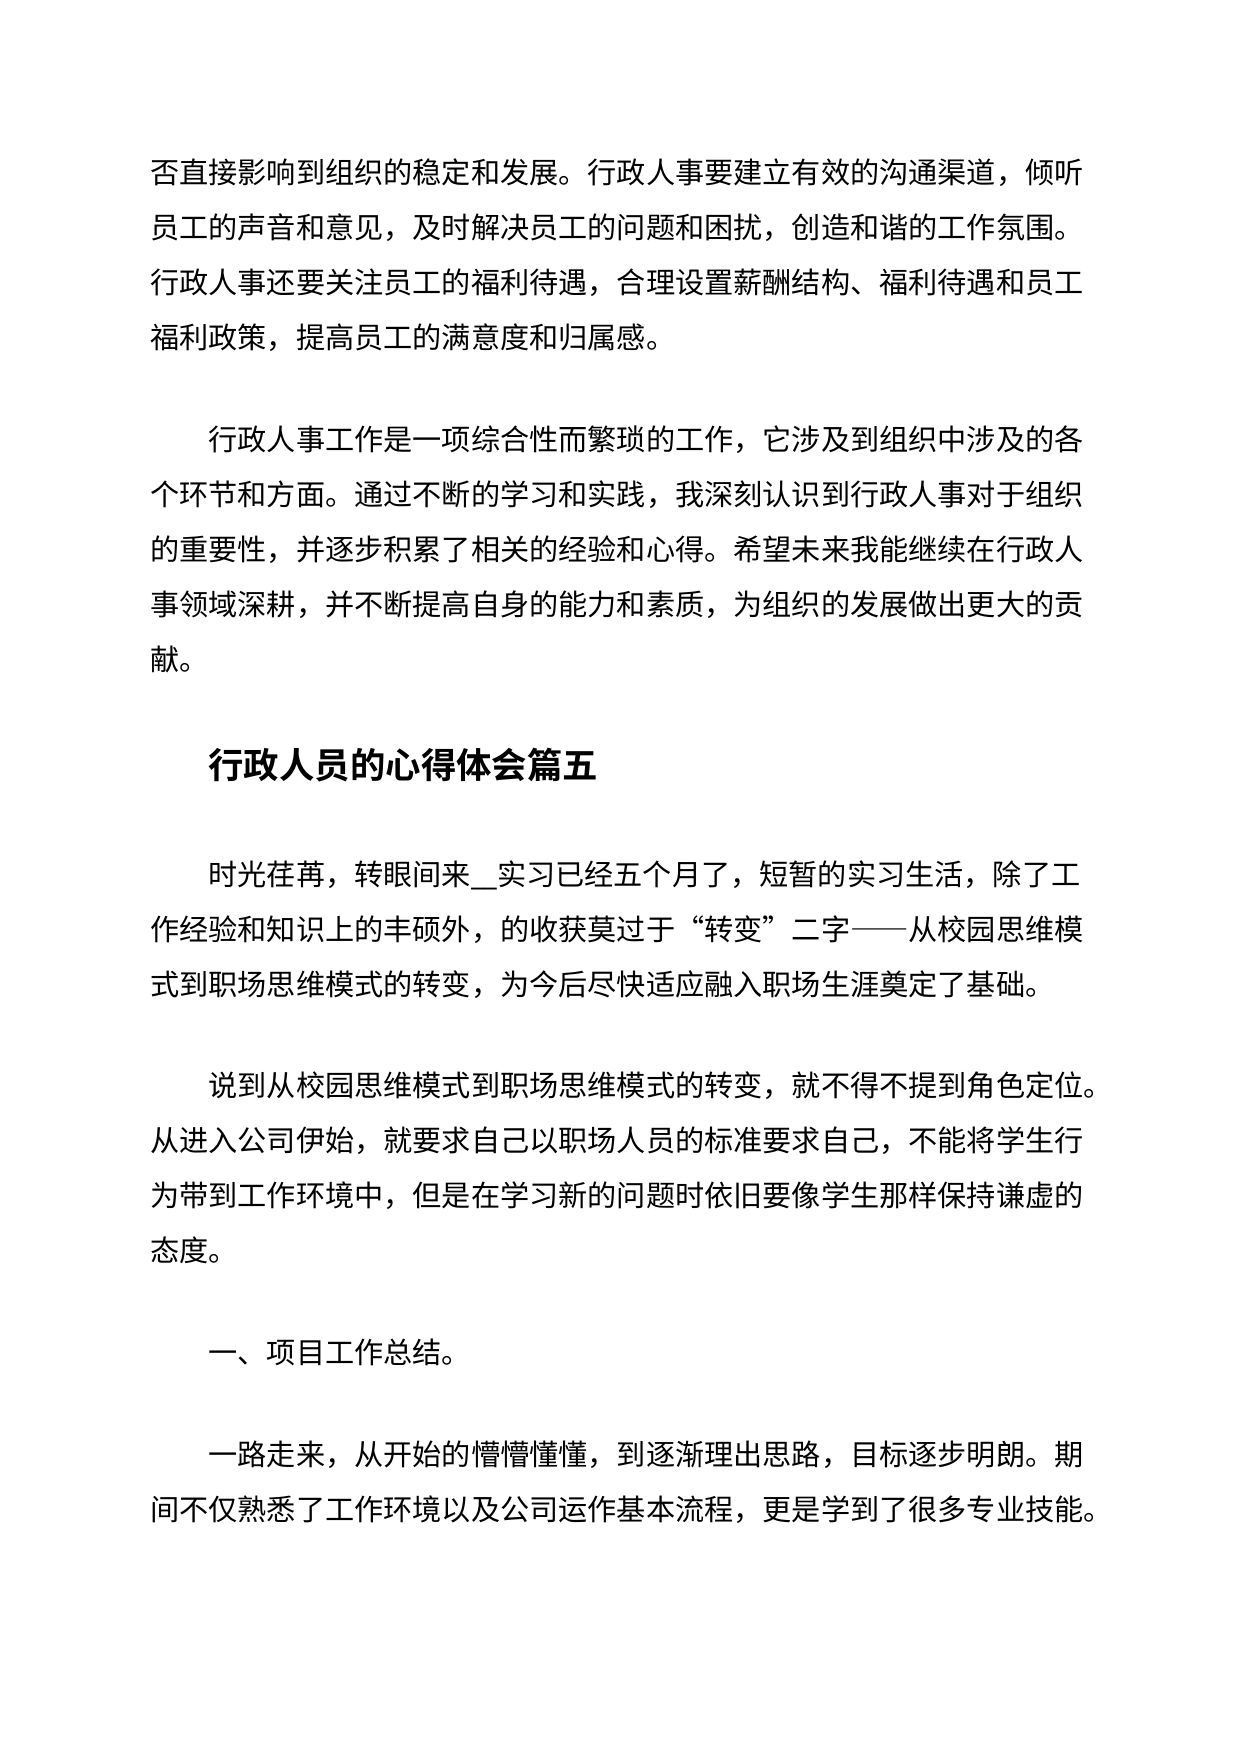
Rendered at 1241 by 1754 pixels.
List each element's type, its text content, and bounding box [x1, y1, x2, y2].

text 一路走来，从开始的懵懵懂懂，到逐渐理出思路，目标逐步明朗。期间不仅熟悉了工作环境以及公司运作基本流程，更是学到了很多专业技能。 [150, 1431, 1090, 1528]
text 行政人事工作是一项综合性而繁琐的工作，它涉及到组织中涉及的各个环节和方面。通过不断的学习和实践，我深刻认识到行政人事对于组织的重要性，并逐步积累了相关的经验和心得。希望未来我能继续在行政人事领域深耕，并不断提高自身的能力和素质，为组织的发展做出更大的贡献。 [150, 416, 1090, 678]
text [150, 150, 1090, 357]
text 说到从校园思维模式到职场思维模式的转变，就不得不提到角色定位。从进入公司伊始，就要求自己以职场人员的标准要求自己，不能将学生行为带到工作环境中，但是在学习新的问题时依旧要像学生那样保持谦虚的态度。 [150, 1063, 1090, 1270]
text 时光荏苒，转眼间来__实习已经五个月了，短暂的实习生活，除了工作经验和知识上的丰硕外，的收获莫过于“转变”二字――从校园思维模式到职场思维模式的转变，为今后尽快适应融入职场生涯奠定了基础。 [150, 851, 1090, 1003]
text 一、项目工作总结。 [150, 1329, 1090, 1372]
text 行政人员的心得体会篇五 [150, 738, 1090, 789]
